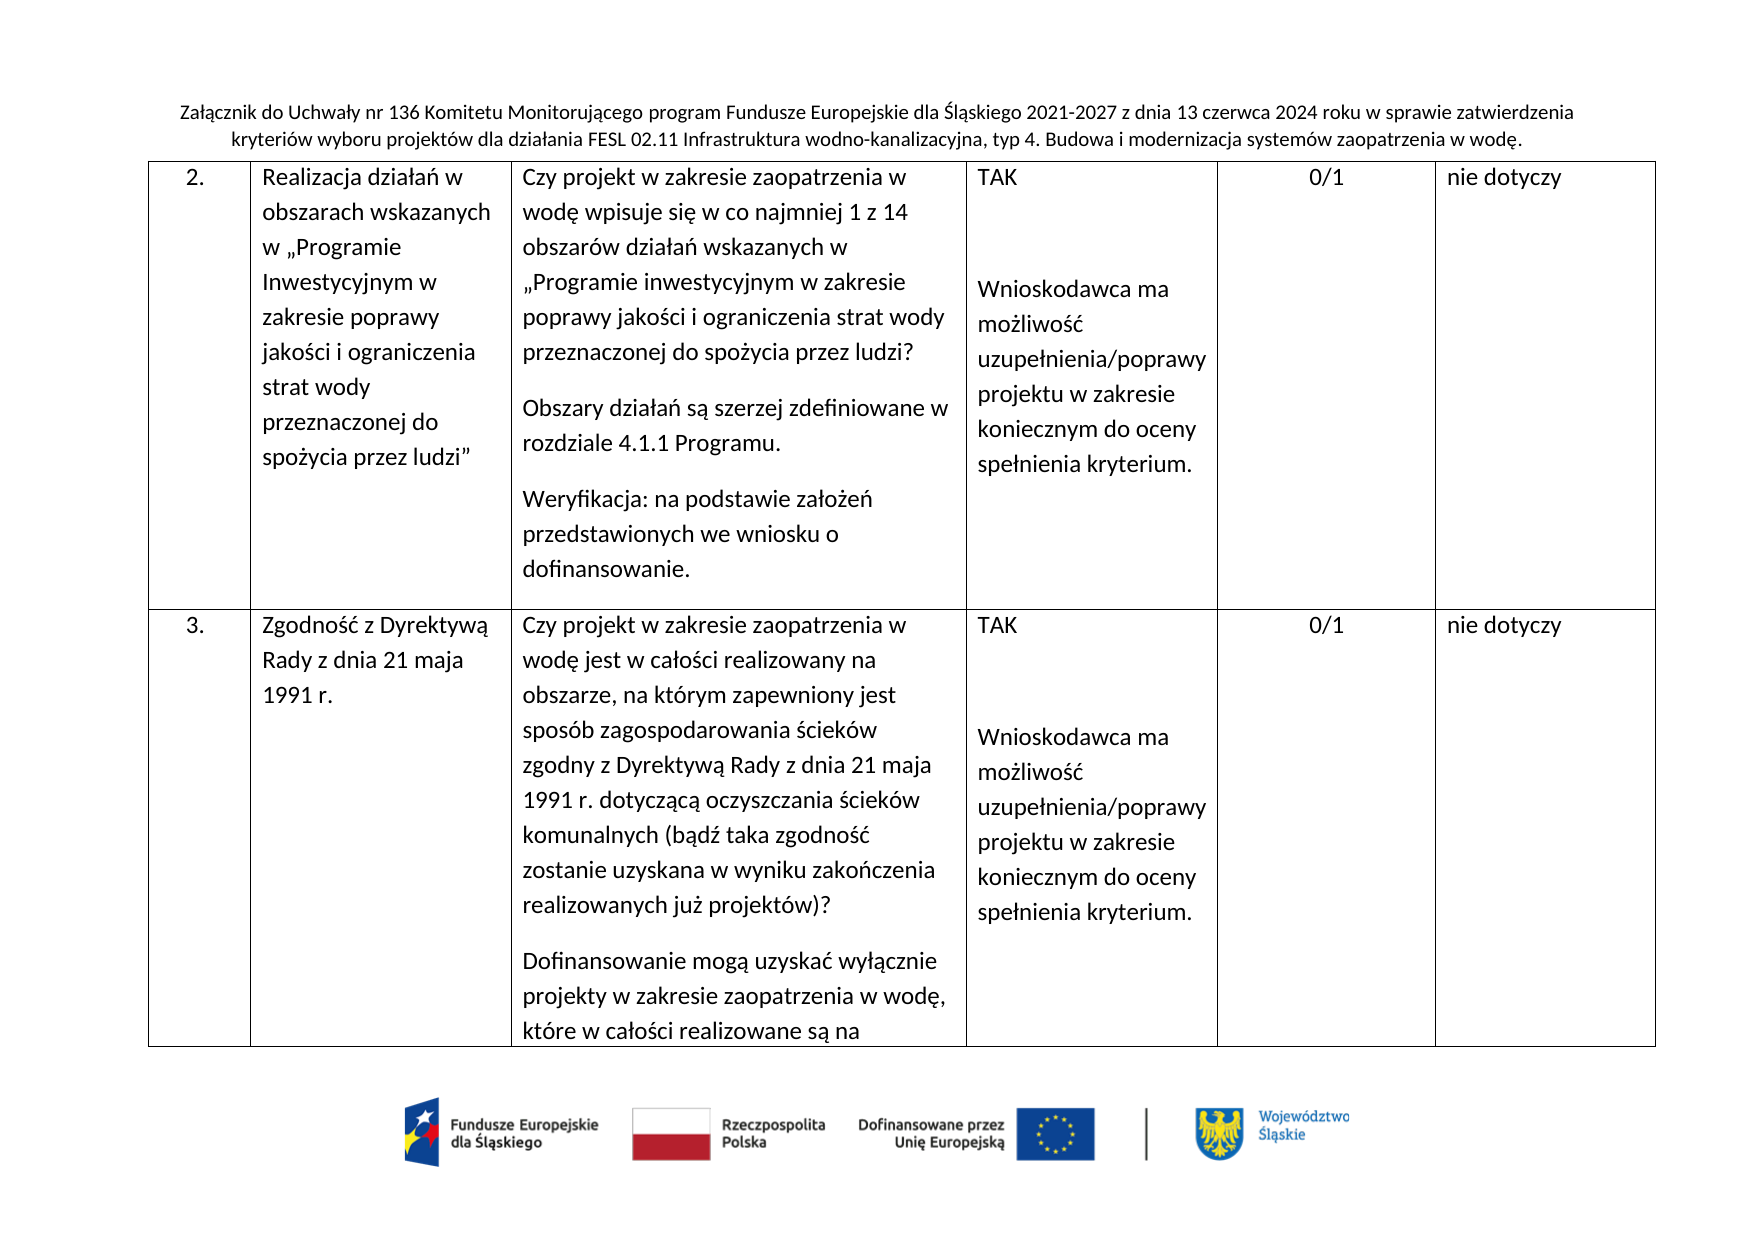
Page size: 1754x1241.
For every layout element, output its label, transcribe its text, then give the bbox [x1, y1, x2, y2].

table_cell TAK Wnioskodawca ma możliwość uzupełnienia/poprawy projektu w zakresie koniecznym do oceny spełnienia kryterium. [967, 162, 1217, 608]
table_cell 0/1 [1218, 162, 1435, 608]
table_cell Realizacja działań w obszarach wskazanych w „Programie Inwestycyjnym w zakresie poprawy jakości i ograniczenia strat wody przeznaczonej do spożycia przez ludzi” [251, 162, 511, 608]
table_cell [149, 610, 250, 1046]
table_cell Zgodność z Dyrektywą Rady z dnia 21 maja 1991 r. [251, 610, 511, 1046]
table_cell TAK Wnioskodawca ma możliwość uzupełnienia/poprawy projektu w zakresie koniecznym do oceny spełnienia kryterium. [967, 610, 1217, 1046]
table_cell Czy projekt w zakresie zaopatrzenia w wodę wpisuje się w co najmniej 1 z 14 obszarów działań wskazanych w „Programie inwestycyjnym w zakresie poprawy jakości i ograniczenia strat wody przeznaczonej do spożycia przez ludzi? Obszary działań są szerzej zdefiniowane w rozdziale 4.1.1 Programu. Weryfikacja: na podstawie założeń przedstawionych we wniosku o dofinansowanie. [512, 162, 966, 608]
table_cell 0/1 [1218, 610, 1435, 1046]
table_cell [149, 162, 250, 608]
picture [404, 1097, 1350, 1167]
table_cell nie dotyczy [1436, 610, 1655, 1046]
table_cell nie dotyczy [1436, 162, 1655, 608]
